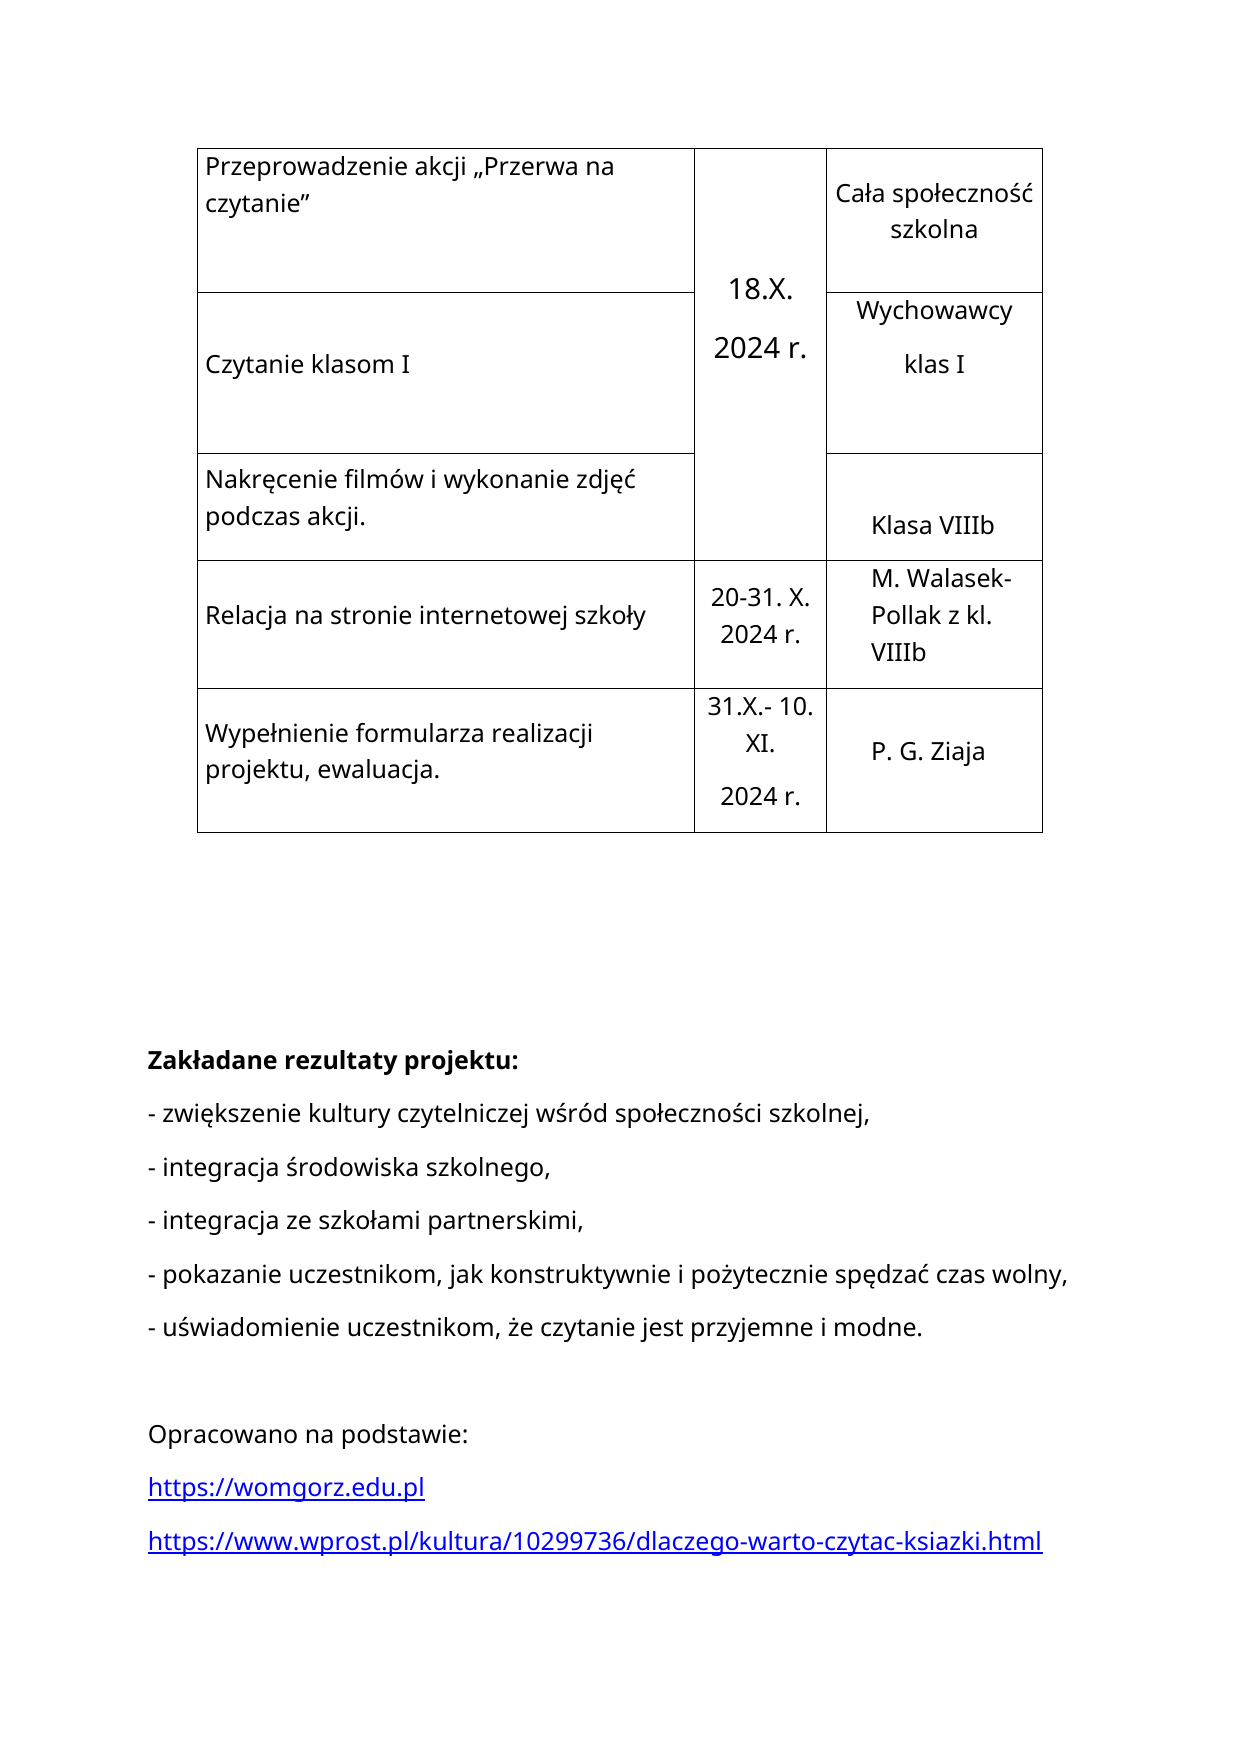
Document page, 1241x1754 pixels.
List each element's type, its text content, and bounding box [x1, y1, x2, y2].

text - zwiększenie kultury czytelniczej wśród społeczności szkolnej, [148, 1096, 1093, 1130]
table_cell Relacja na stronie internetowej szkoły [198, 561, 694, 687]
table_cell P. G. Ziaja [827, 689, 1042, 832]
text - integracja ze szkołami partnerskimi, [148, 1203, 1093, 1237]
text Zakładane rezultaty projektu: [148, 1042, 1093, 1077]
text - uświadomienie uczestnikom, że czytanie jest przyjemne i modne. [148, 1310, 1093, 1344]
table_cell 20-31. X. 2024 r. [695, 561, 826, 687]
text https://www.wprost.pl/kultura/10299736/dlaczego-warto-czytac-ksiazki.html [148, 1523, 1093, 1557]
table_cell 18.X. 2024 r. [695, 149, 826, 560]
table_cell Nakręcenie filmów i wykonanie zdjęć podczas akcji. [198, 454, 694, 560]
table_cell Przeprowadzenie akcji „Przerwa na czytanie” [198, 149, 694, 292]
table_cell Cała społeczność szkolna [827, 149, 1042, 292]
table_cell Czytanie klasom I [198, 293, 694, 453]
table_cell Wypełnienie formularza realizacji projektu, ewaluacja. [198, 689, 694, 832]
table_cell Wychowawcy klas I [827, 293, 1042, 453]
text https://womgorz.edu.pl [148, 1470, 1093, 1504]
table_cell Klasa VIIIb [827, 454, 1042, 560]
table_cell 31.X.- 10. XI. 2024 r. [695, 689, 826, 832]
text - integracja środowiska szkolnego, [148, 1149, 1093, 1183]
text - pokazanie uczestnikom, jak konstruktywnie i pożytecznie spędzać czas wolny, [148, 1256, 1093, 1290]
text Opracowano na podstawie: [148, 1417, 1093, 1451]
table_cell M. Walasek-Pollak z kl. VIIIb [827, 561, 1042, 687]
